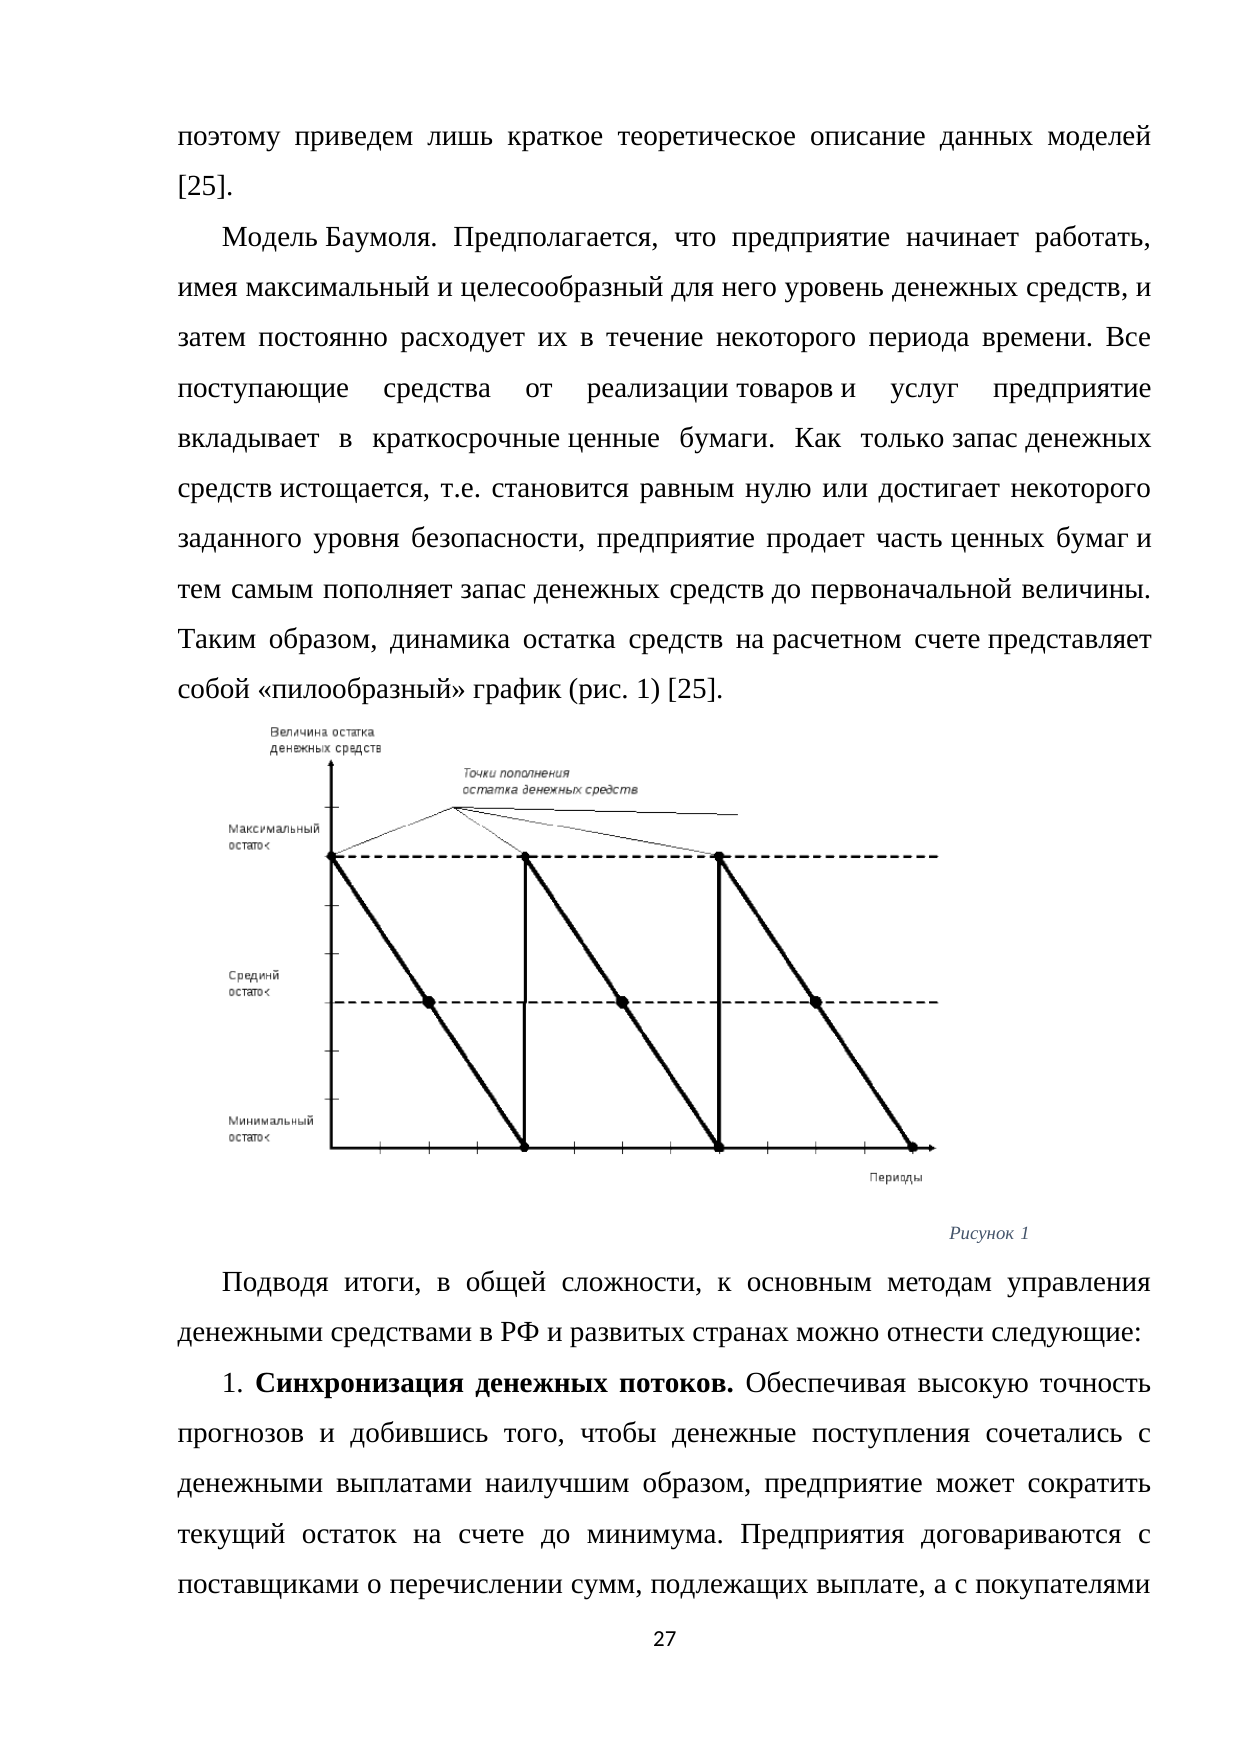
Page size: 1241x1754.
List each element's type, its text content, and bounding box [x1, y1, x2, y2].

text Подводя итоги, в общей сложности, к основным методам управления денежными средствами в РФ и развитых странах можно отнести следующие: [177, 1264, 1152, 1348]
picture [221, 721, 975, 1198]
text Модель Баумоля. Предполагается, что предприятие начинает работать, имея максимальный и целесообразный для него уровень денежных средств, и затем постоянно расходует их в течение некоторого периода времени. Все поступающие средства от реализации товаров и услуг предприятие вкладывает в краткосрочные ценные бумаги. Как только запас денежных средств истощается, т.е. становится равным нулю или достигает некоторого заданного уровня безопасности, предприятие продает часть ценных бумаг и тем самым пополняет запас денежных средств до первоначальной величины. Таким образом, динамика остатка средств на расчетном счете представляет собой «пилообразный» график (рис. 1) [25]. [177, 219, 1152, 705]
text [177, 1365, 1152, 1599]
text Рисунок 1 [177, 1222, 1152, 1243]
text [177, 118, 1152, 202]
